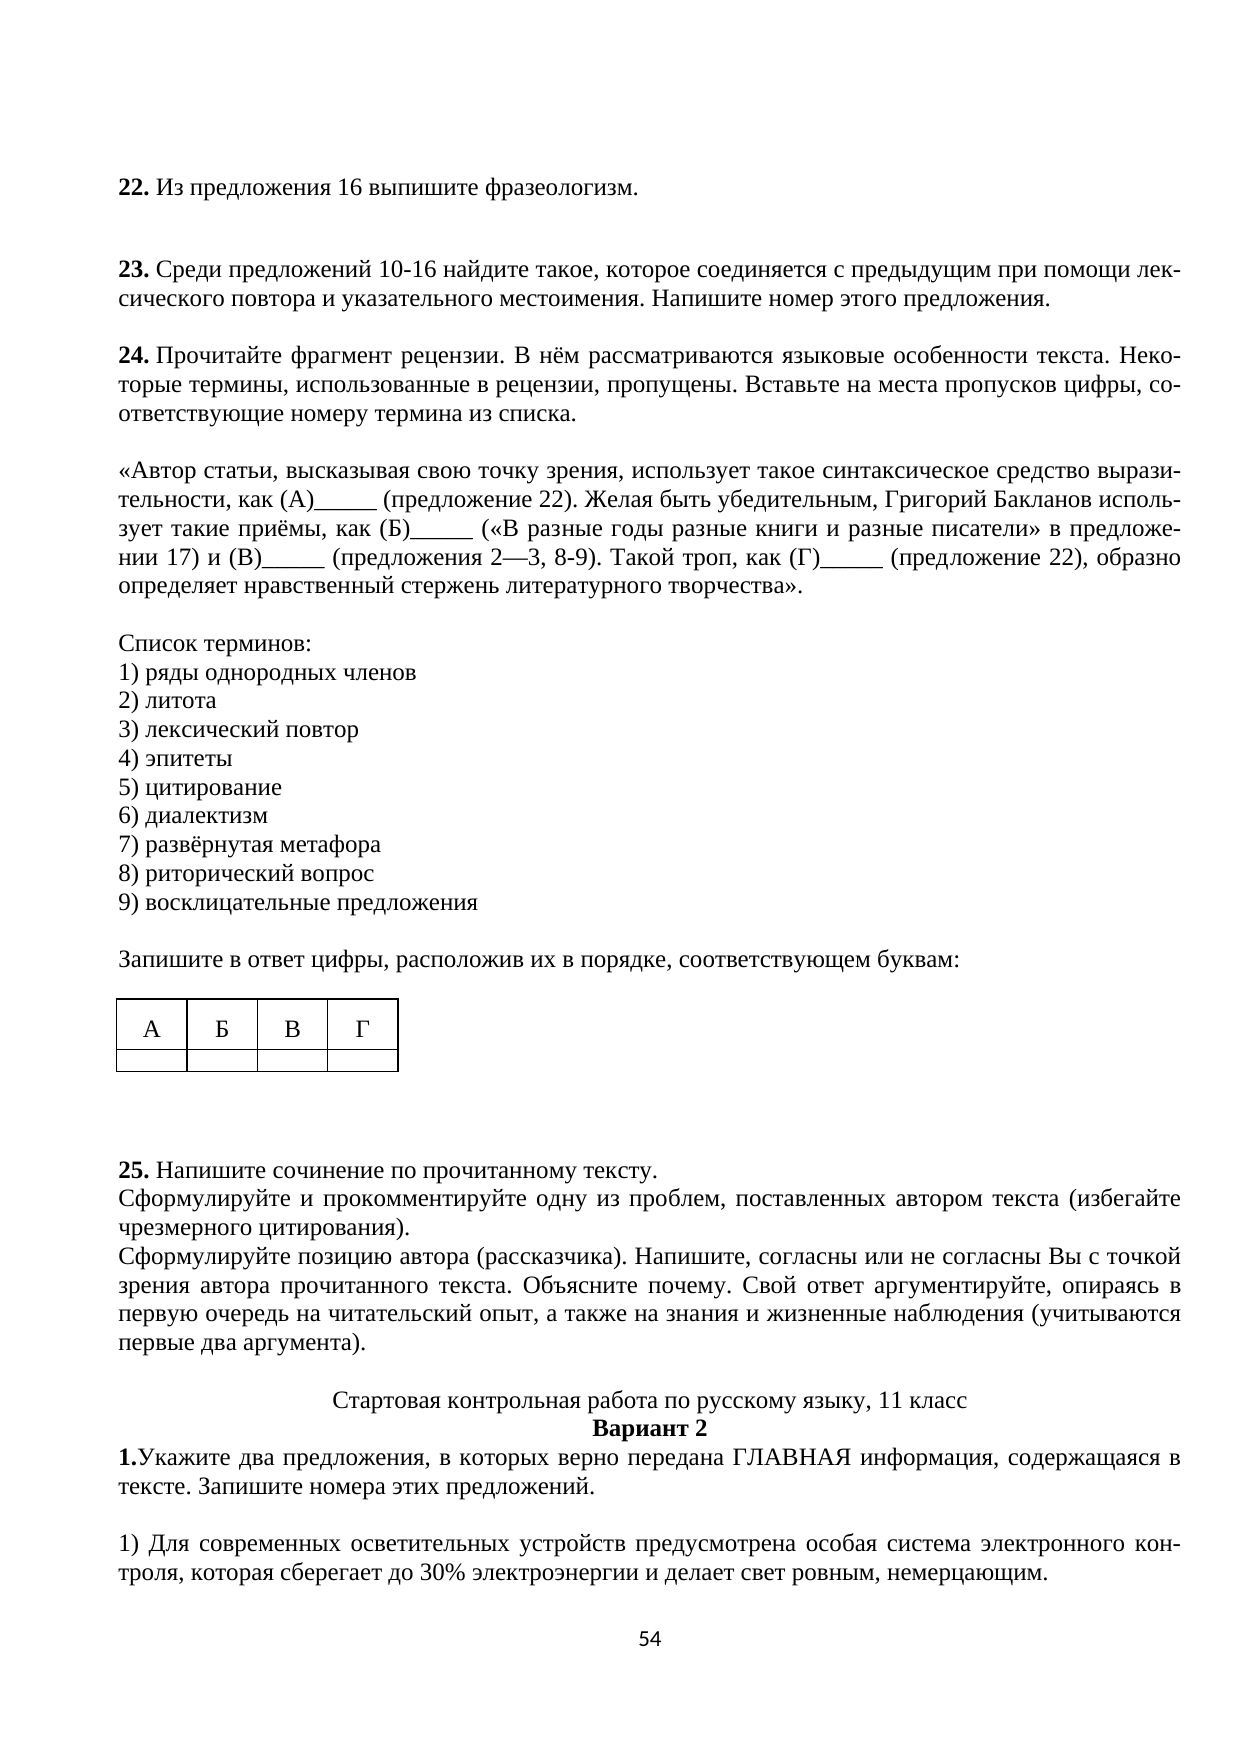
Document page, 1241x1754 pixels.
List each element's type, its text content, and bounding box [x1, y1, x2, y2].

text Стартовая контрольная работа по русскому языку, 11 класс [118, 1385, 1181, 1413]
text Список терминов: [118, 628, 1181, 657]
text 3) лексический повтор [118, 714, 1181, 743]
text Запишите в ответ цифры, расположив их в порядке, соответствующем буквам: [118, 944, 1181, 973]
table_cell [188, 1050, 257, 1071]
text 9) восклицательные предложения [118, 887, 1181, 916]
text Сформулируйте и прокомментируйте одну из проблем, поставленных автором текста (избегайте чрезмерного цитирования). [118, 1183, 1181, 1241]
text 4) эпитеты [118, 743, 1181, 772]
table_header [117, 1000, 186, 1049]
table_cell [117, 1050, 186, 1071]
text 24. Прочитайте фрагмент рецензии. В нём рассматриваются языковые особенности текста. Некоторые термины, использованные в рецензии, пропущены. Вставьте на места пропусков цифры, соответствующие номеру термина из списка. [118, 341, 1181, 427]
text Сформулируйте позицию автора (рассказчика). Напишите, согласны или не согласны Вы с точкой зрения автора прочитанного текста. Объясните почему. Свой ответ аргументируйте, опираясь в первую очередь на читательский опыт, а также на знания и жизненные наблюдения (учитываются первые два аргумента). [118, 1241, 1181, 1356]
text «Автор статьи, высказывая свою точку зрения, использует такое синтаксическое средство выразительности, как (А)_____ (предложение 22). Желая быть убедительным, Григорий Бакланов использует такие приёмы, как (Б)_____ («В разные годы разные книги и разные писатели» в предложении 17) и (В)_____ (предложения 2—3, 8-9). Такой троп, как (Г)_____ (предложение 22), образно определяет нравственный стержень литературного творчества». [118, 456, 1181, 599]
text 23. Среди предложений 10-16 найдите такое, которое соединяется с предыдущим при помощи лексического повтора и указательного местоимения. Напишите номер этого предложения. [118, 254, 1181, 312]
text Вариант 2 [118, 1413, 1181, 1442]
text 7) развёрнутая метафора [118, 829, 1181, 858]
text 1) Для современных осветительных устройств предусмотрена особая система электронного контроля, которая сберегает до 30% электроэнергии и делает свет ровным, немерцающим. [118, 1528, 1181, 1586]
text 8) риторический вопрос [118, 858, 1181, 887]
text 25. Напишите сочинение по прочитанному тексту. [118, 1155, 1181, 1183]
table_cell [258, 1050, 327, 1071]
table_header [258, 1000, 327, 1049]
text 1) ряды однородных членов [118, 657, 1181, 686]
text 2) литота [118, 686, 1181, 714]
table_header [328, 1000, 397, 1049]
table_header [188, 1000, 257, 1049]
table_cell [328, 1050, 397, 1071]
text 6) диалектизм [118, 801, 1181, 829]
text 22. Из предложения 16 выпишите фразеологизм. [118, 172, 1181, 201]
text 1.Укажите два предложения, в которых верно передана ГЛАВНАЯ информация, содержащаяся в тексте. Запишите номера этих предложений. [118, 1442, 1181, 1500]
text 5) цитирование [118, 772, 1181, 801]
